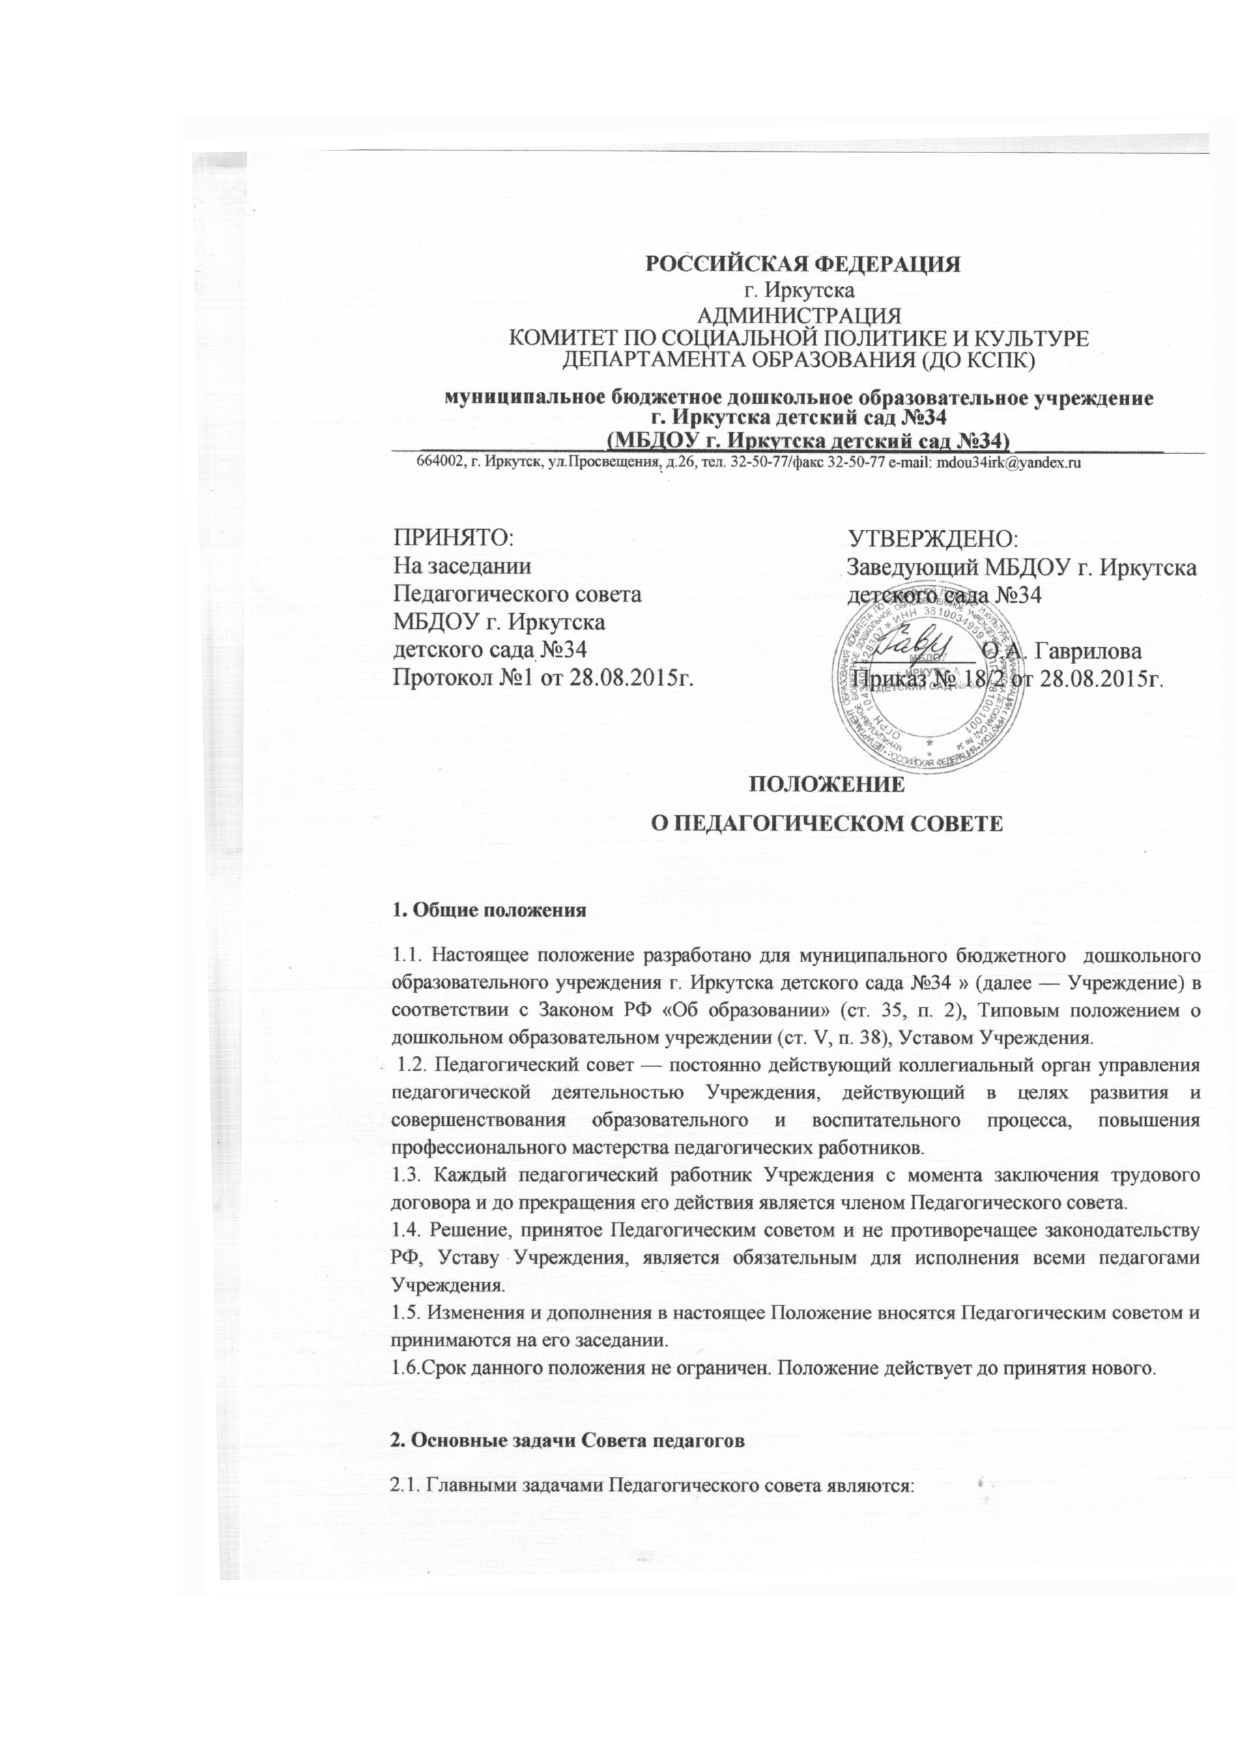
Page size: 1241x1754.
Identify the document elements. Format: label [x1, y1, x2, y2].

picture [177, 118, 1237, 1596]
